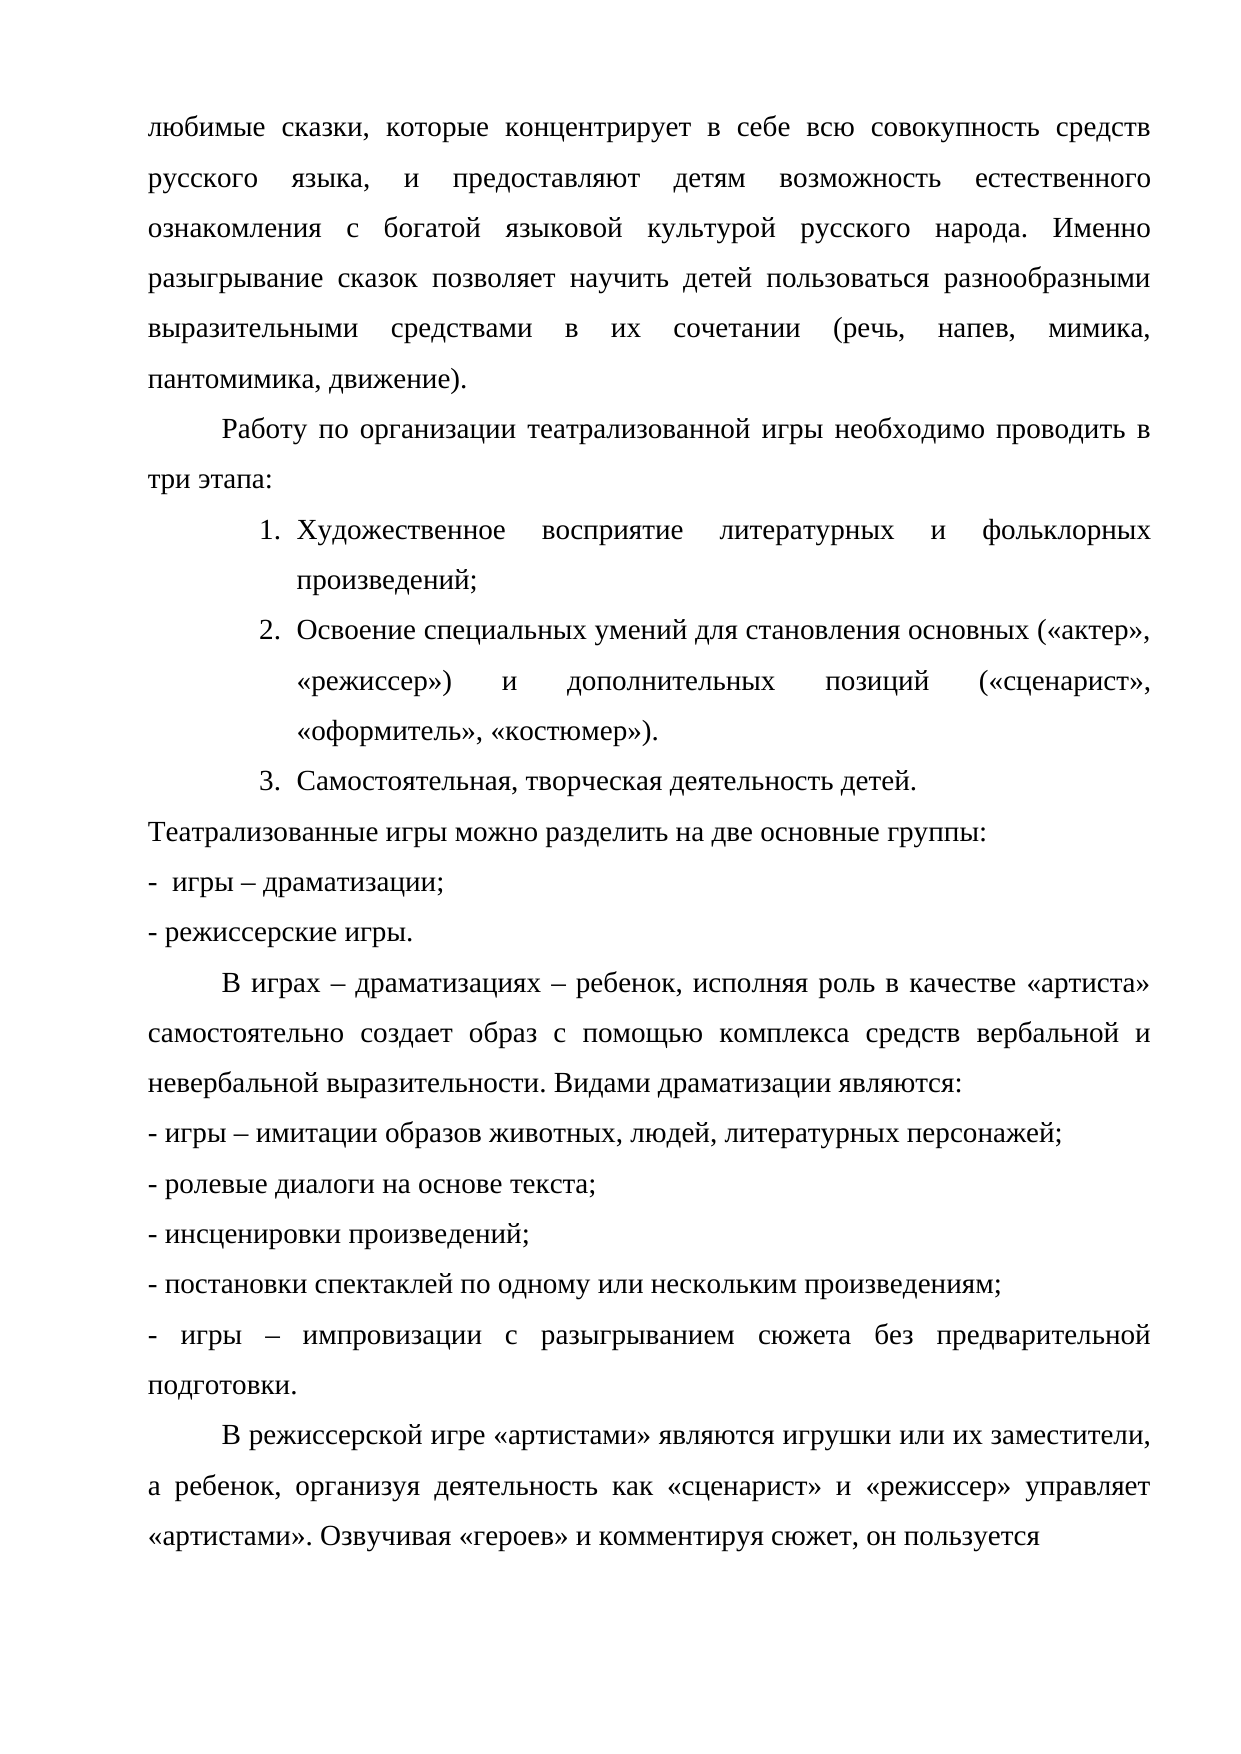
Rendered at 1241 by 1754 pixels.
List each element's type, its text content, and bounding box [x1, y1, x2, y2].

text В играх – драматизациях – ребенок, исполняя роль в качестве «артиста» самостоятельно создает образ с помощью комплекса средств вербальной и невербальной выразительности. Видами драматизации являются: [148, 965, 1152, 1099]
text - ролевые диалоги на основе текста; [148, 1166, 1152, 1199]
text - игры – импровизации с разыгрыванием сюжета без предварительной подготовки. [148, 1317, 1152, 1401]
text Театрализованные игры можно разделить на две основные группы: [148, 814, 1152, 847]
text Работу по организации театрализованной игры необходимо проводить в три этапа: [148, 411, 1152, 495]
text В режиссерской игре «артистами» являются игрушки или их заместители, а ребенок, организуя деятельность как «сценарист» и «режиссер» управляет «артистами». Озвучивая «героев» и комментируя сюжет, он пользуется [148, 1417, 1152, 1552]
text - игры – имитации образов животных, людей, литературных персонажей; [148, 1116, 1152, 1149]
text - инсценировки произведений; [148, 1216, 1152, 1250]
text - режиссерские игры. [148, 914, 1152, 948]
text - игры – драматизации; [148, 864, 1152, 898]
list Освоение специальных умений для становления основных («актер», «режиссер») и дополнительных позиций («сценарист», «оформитель», «костюмер»). [259, 612, 1152, 747]
list Художественное восприятие литературных и фольклорных произведений; [259, 512, 1152, 596]
text любимые сказки, которые концентрирует в себе всю совокупность средств русского языка, и предоставляют детям возможность естественного ознакомления с богатой языковой культурой русского народа. Именно разыгрывание сказок позволяет научить детей пользоваться разнообразными выразительными средствами в их сочетании (речь, напев, мимика, пантомимика, движение). [148, 109, 1152, 394]
list Самостоятельная, творческая деятельность детей. [259, 763, 1152, 797]
text - постановки спектаклей по одному или нескольким произведениям; [148, 1267, 1152, 1300]
